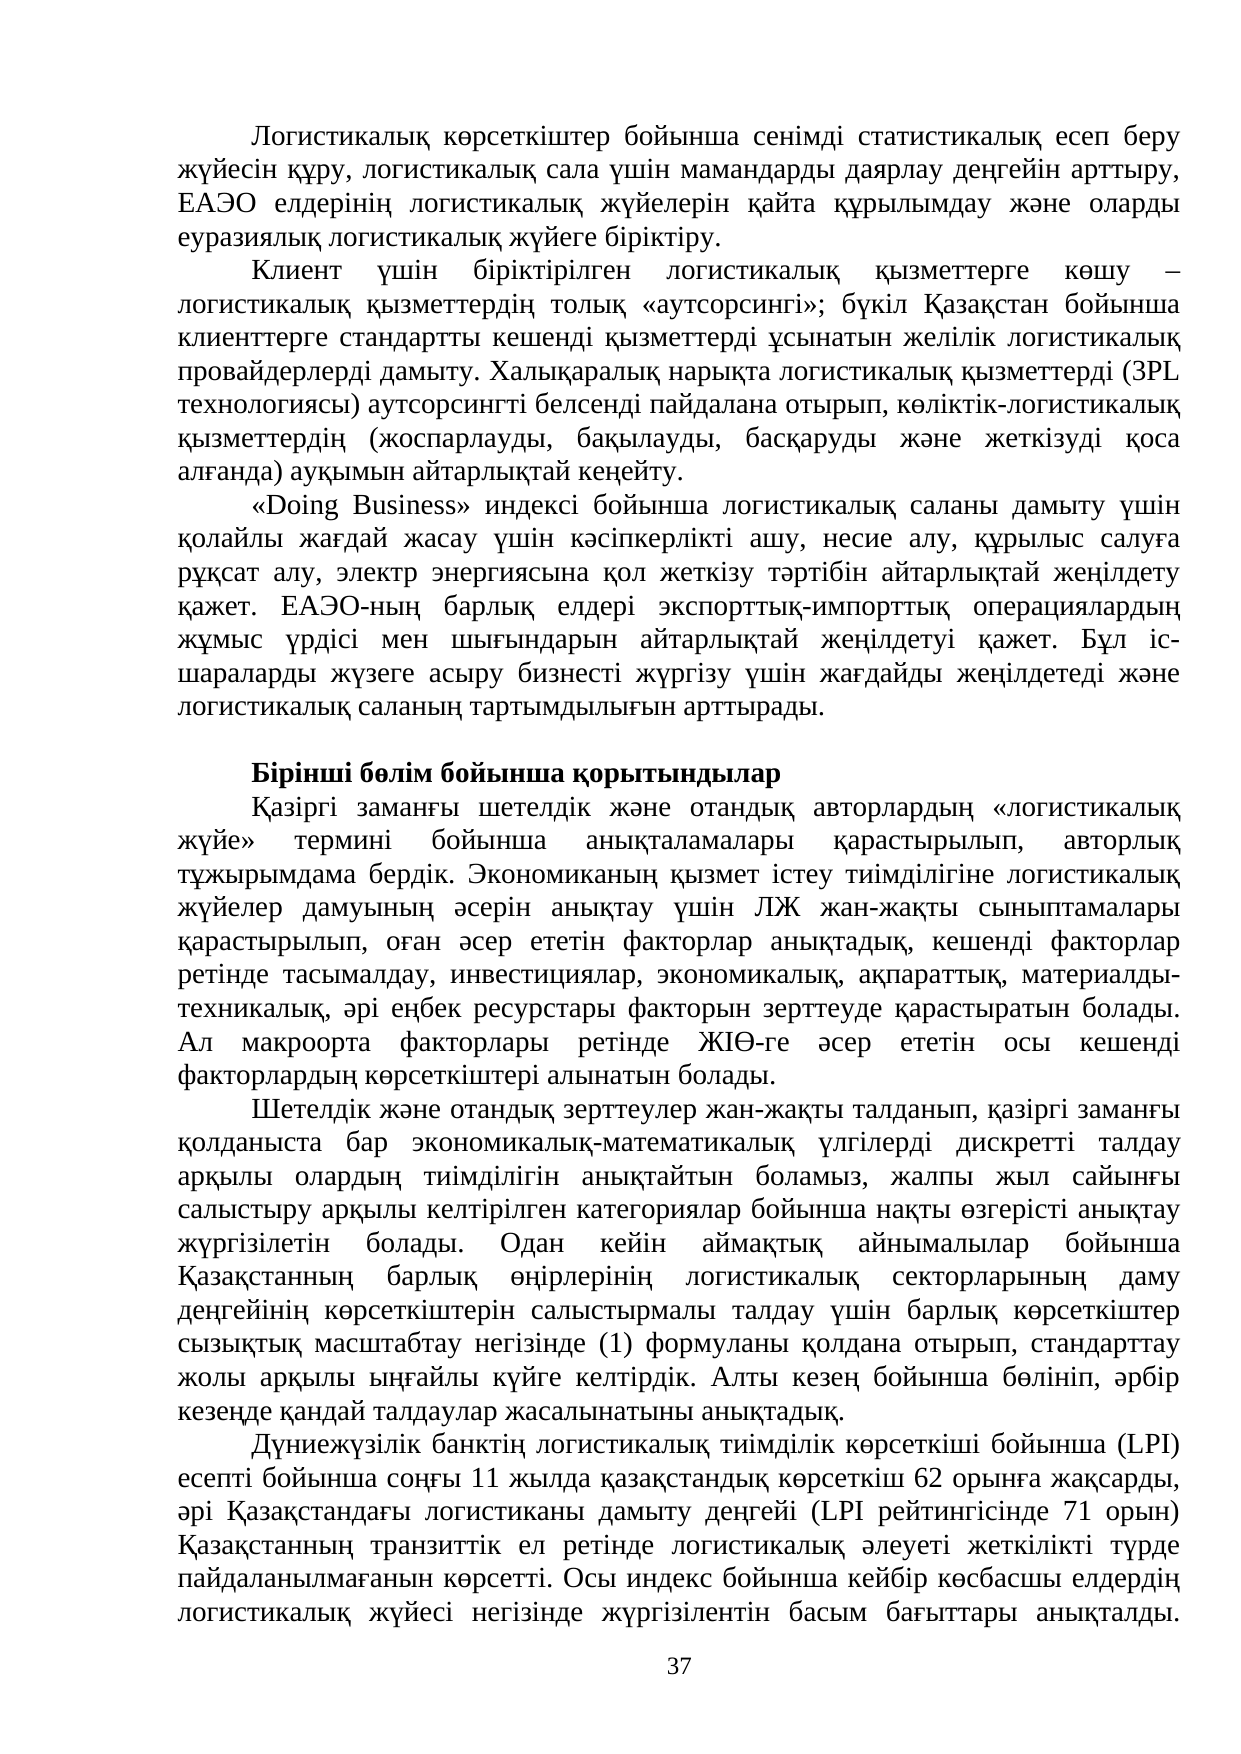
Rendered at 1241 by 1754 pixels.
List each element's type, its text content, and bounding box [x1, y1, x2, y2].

text Логистикалық көрсеткіштер бойынша сенімді статистикалық есеп беру жүйесін құру, логистикалық сала үшін мамандарды даярлау деңгейін арттыру, ЕАЭО елдерінің логистикалық жүйелерін қайта құрылымдау және оларды еуразиялық логистикалық жүйеге біріктіру. [177, 118, 1181, 252]
text «Doing Business» индексі бойынша логистикалық саланы дамыту үшін қолайлы жағдай жасау үшін кәсіпкерлікті ашу, несие алу, құрылыс салуға рұқсат алу, электр энергиясына қол жеткізу тәртібін айтарлықтай жеңілдету қажет. ЕАЭО-ның барлық елдері экспорттық-импорттық операциялардың жұмыс үрдісі мен шығындарын айтарлықтай жеңілдетуі қажет. Бұл іс-шараларды жүзеге асыру бизнесті жүргізу үшін жағдайды жеңілдетеді және логистикалық саланың тартымдылығын арттырады. [177, 487, 1181, 722]
text Бірінші бөлім бойынша қорытындылар [177, 755, 1181, 789]
text Шетелдік және отандық зерттеулер жан-жақты талданып, қазіргі заманғы қолданыста бар экономикалық-математикалық үлгілерді дискретті талдау арқылы олардың тиімділігін анықтайтын боламыз, жалпы жыл сайынғы салыстыру арқылы келтірілген категориялар бойынша нақты өзгерісті анықтау жүргізілетін болады. Одан кейін аймақтық айнымалылар бойынша Қазақстанның барлық өңірлерінің логистикалық секторларының даму деңгейінің көрсеткіштерін салыстырмалы талдау үшін барлық көрсеткіштер сызықтық масштабтау негізінде (1) формуланы қолдана отырып, стандарттау жолы арқылы ыңғайлы күйге келтірдік. Алты кезең бойынша бөлініп, әрбір кезеңде қандай талдаулар жасалынатыны анықтадық. [177, 1091, 1181, 1426]
text Қазіргі заманғы шетелдік және отандық авторлардың «логистикалық жүйе» термині бойынша анықталамалары қарастырылып, авторлық тұжырымдама бердік. Экономиканың қызмет істеу тиімділігіне логистикалық жүйелер дамуының әсерін анықтау үшін ЛЖ жан-жақты сыныптамалары қарастырылып, оған әсер ететін факторлар анықтадық, кешенді факторлар ретінде тасымалдау, инвестициялар, экономикалық, ақпараттық, материалды-техникалық, әрі еңбек ресурстары факторын зерттеуде қарастыратын болады. Ал макроорта факторлары ретінде ЖІӨ-ге әсер ететін осы кешенді факторлардың көрсеткіштері алынатын болады. [177, 789, 1181, 1091]
text Клиент үшін біріктірілген логистикалық қызметтерге көшу – логистикалық қызметтердің толық «аутсорсингі»; бүкіл Қазақстан бойынша клиенттерге стандартты кешенді қызметтерді ұсынатын желілік логистикалық провайдерлерді дамыту. Халықаралық нарықта логистикалық қызметтерді (3PL технологиясы) аутсорсингті белсенді пайдалана отырып, көліктік-логистикалық қызметтердің (жоспарлауды, бақылауды, басқаруды және жеткізуді қоса алғанда) ауқымын айтарлықтай кеңейту. [177, 252, 1181, 487]
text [177, 1426, 1181, 1627]
